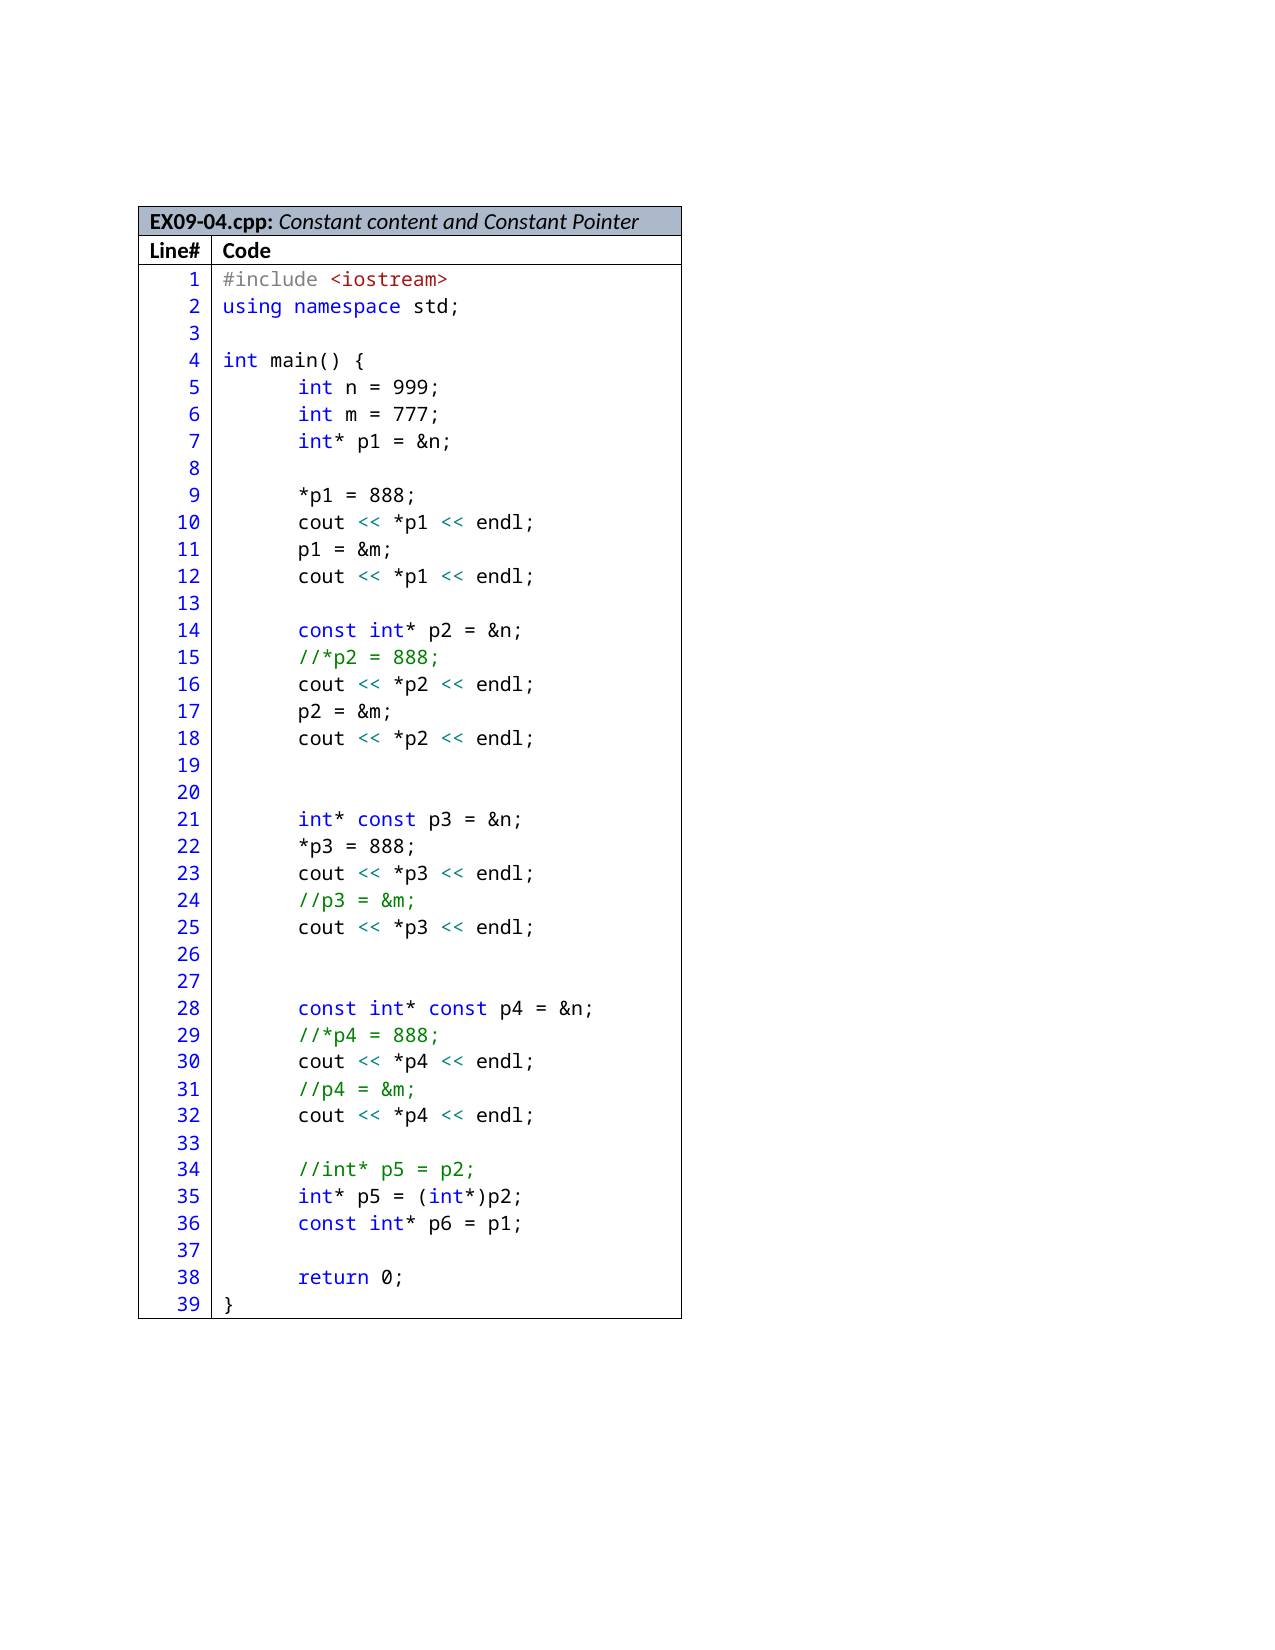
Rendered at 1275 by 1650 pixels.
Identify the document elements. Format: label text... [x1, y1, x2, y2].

table_cell Line# [139, 236, 211, 264]
table_cell #include <iostream> using namespace std; int main() { int n = 999; int m = 777; int* p1 = &n; *p1 = 888; cout << *p1 << endl; p1 = &m; cout << *p1 << endl; const int* p2 = &n; //*p2 = 888; cout << *p2 << endl; p2 = &m; cout << *p2 << endl; int* const p3 = &n; *p3 = 888; cout << *p3 << endl; //p3 = &m; cout << *p3 << endl; const int* const p4 = &n; //*p4 = 888; cout << *p4 << endl; //p4 = &m; cout << *p4 << endl; //int* p5 = p2; int* p5 = (int*)p2; const int* p6 = p1; return 0; } [212, 265, 681, 1318]
table_cell Code [212, 236, 681, 264]
table_header EX09-04.cpp: Constant content and Constant Pointer [139, 207, 681, 235]
table_cell 1 2 3 4 5 6 7 8 9 10 11 12 13 14 15 16 17 18 19 20 21 22 23 24 25 26 27 28 29 30 31 32 33 34 35 36 37 38 39 [139, 265, 211, 1318]
